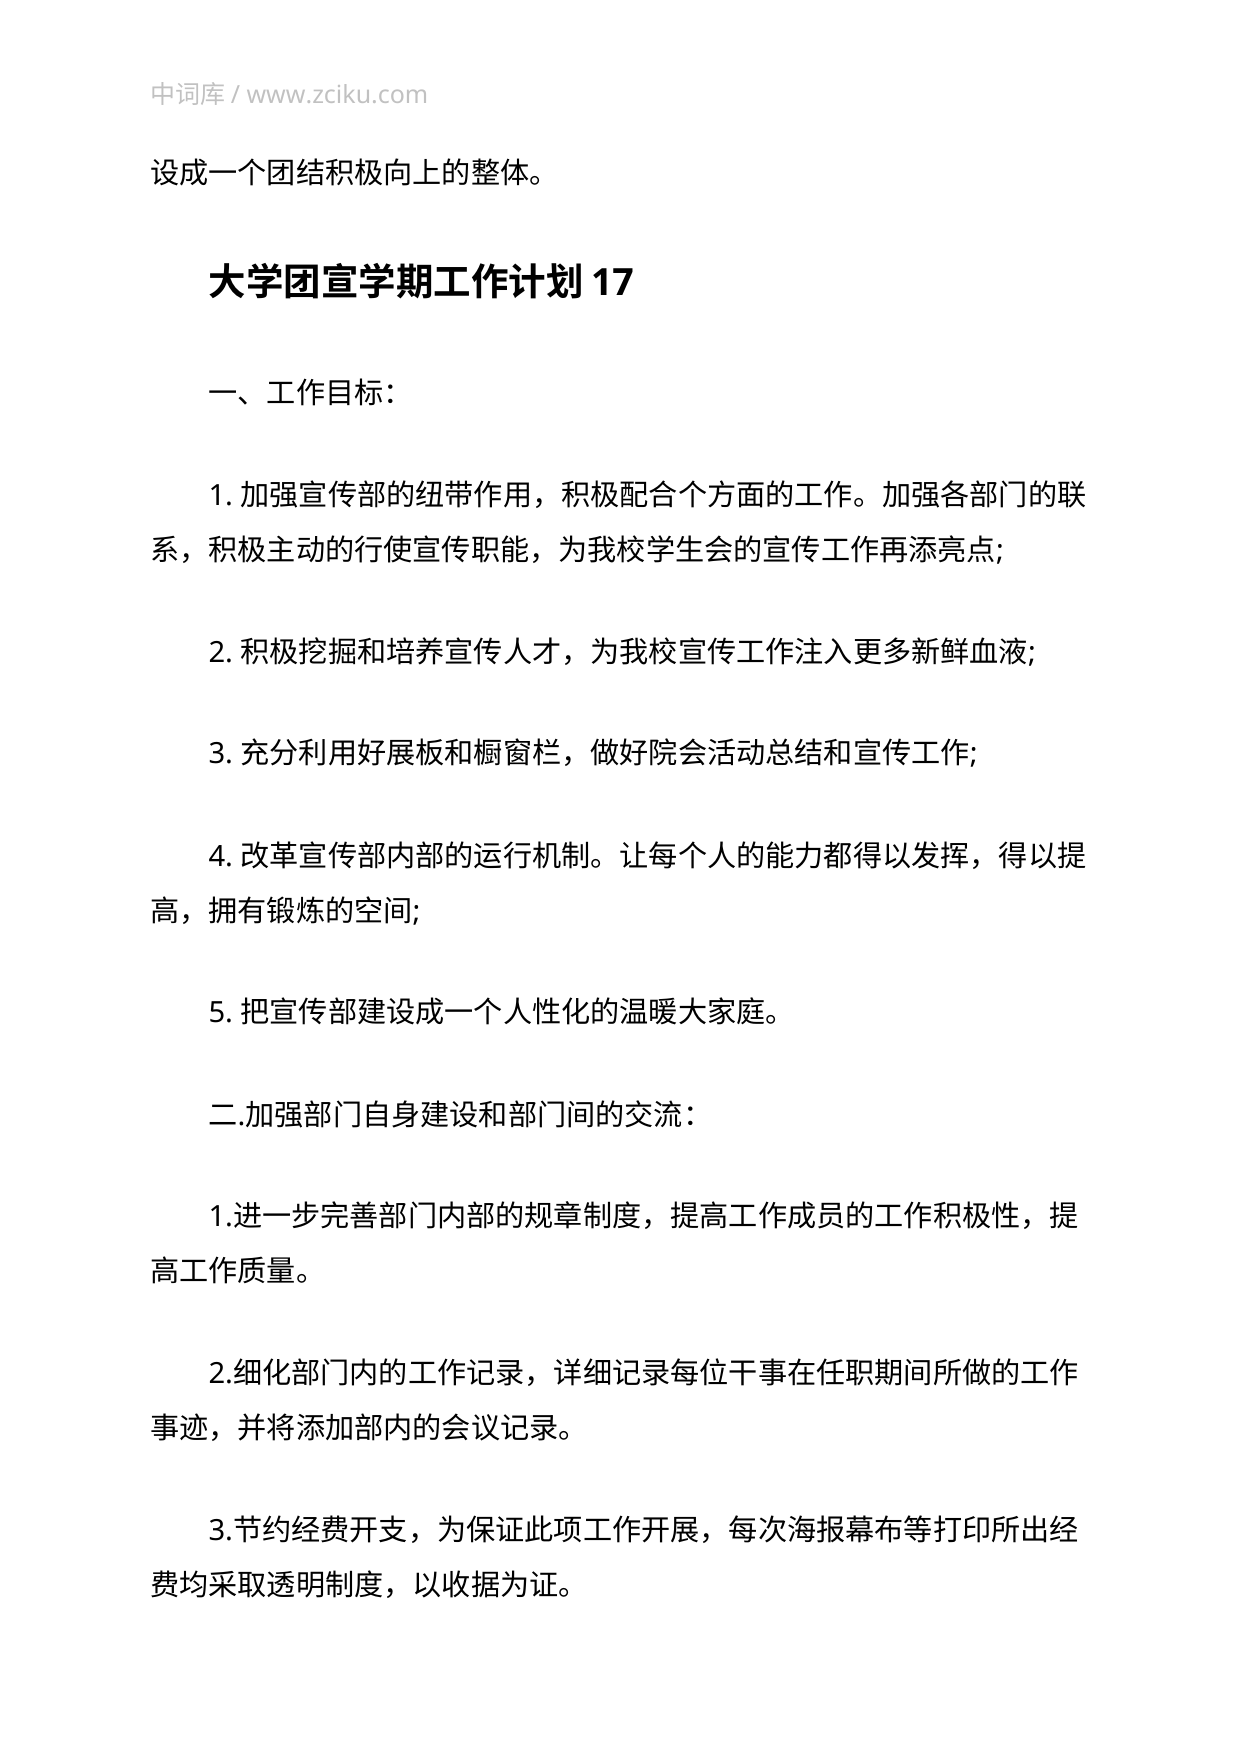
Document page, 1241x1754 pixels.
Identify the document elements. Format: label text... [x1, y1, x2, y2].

text 3. 充分利用好展板和橱窗栏，做好院会活动总结和宣传工作; [150, 730, 1090, 772]
text 1.进一步完善部门内部的规章制度，提高工作成员的工作积极性，提高工作质量。 [150, 1193, 1090, 1290]
text 1. 加强宣传部的纽带作用，积极配合个方面的工作。加强各部门的联系，积极主动的行使宣传职能，为我校学生会的宣传工作再添亮点; [150, 471, 1090, 568]
text 一、工作目标： [150, 369, 1090, 412]
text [150, 150, 1090, 192]
text 二.加强部门自身建设和部门间的交流： [150, 1091, 1090, 1133]
text 2. 积极挖掘和培养宣传人才，为我校宣传工作注入更多新鲜血液; [150, 628, 1090, 671]
text 大学团宣学期工作计划17 [150, 252, 1090, 306]
text 5. 把宣传部建设成一个人性化的温暖大家庭。 [150, 989, 1090, 1031]
text 3.节约经费开支，为保证此项工作开展，每次海报幕布等打印所出经费均采取透明制度，以收据为证。 [150, 1507, 1090, 1604]
text 2.细化部门内的工作记录，详细记录每位干事在任职期间所做的工作事迹，并将添加部内的会议记录。 [150, 1350, 1090, 1447]
text 4. 改革宣传部内部的运行机制。让每个人的能力都得以发挥，得以提高，拥有锻炼的空间; [150, 832, 1090, 929]
